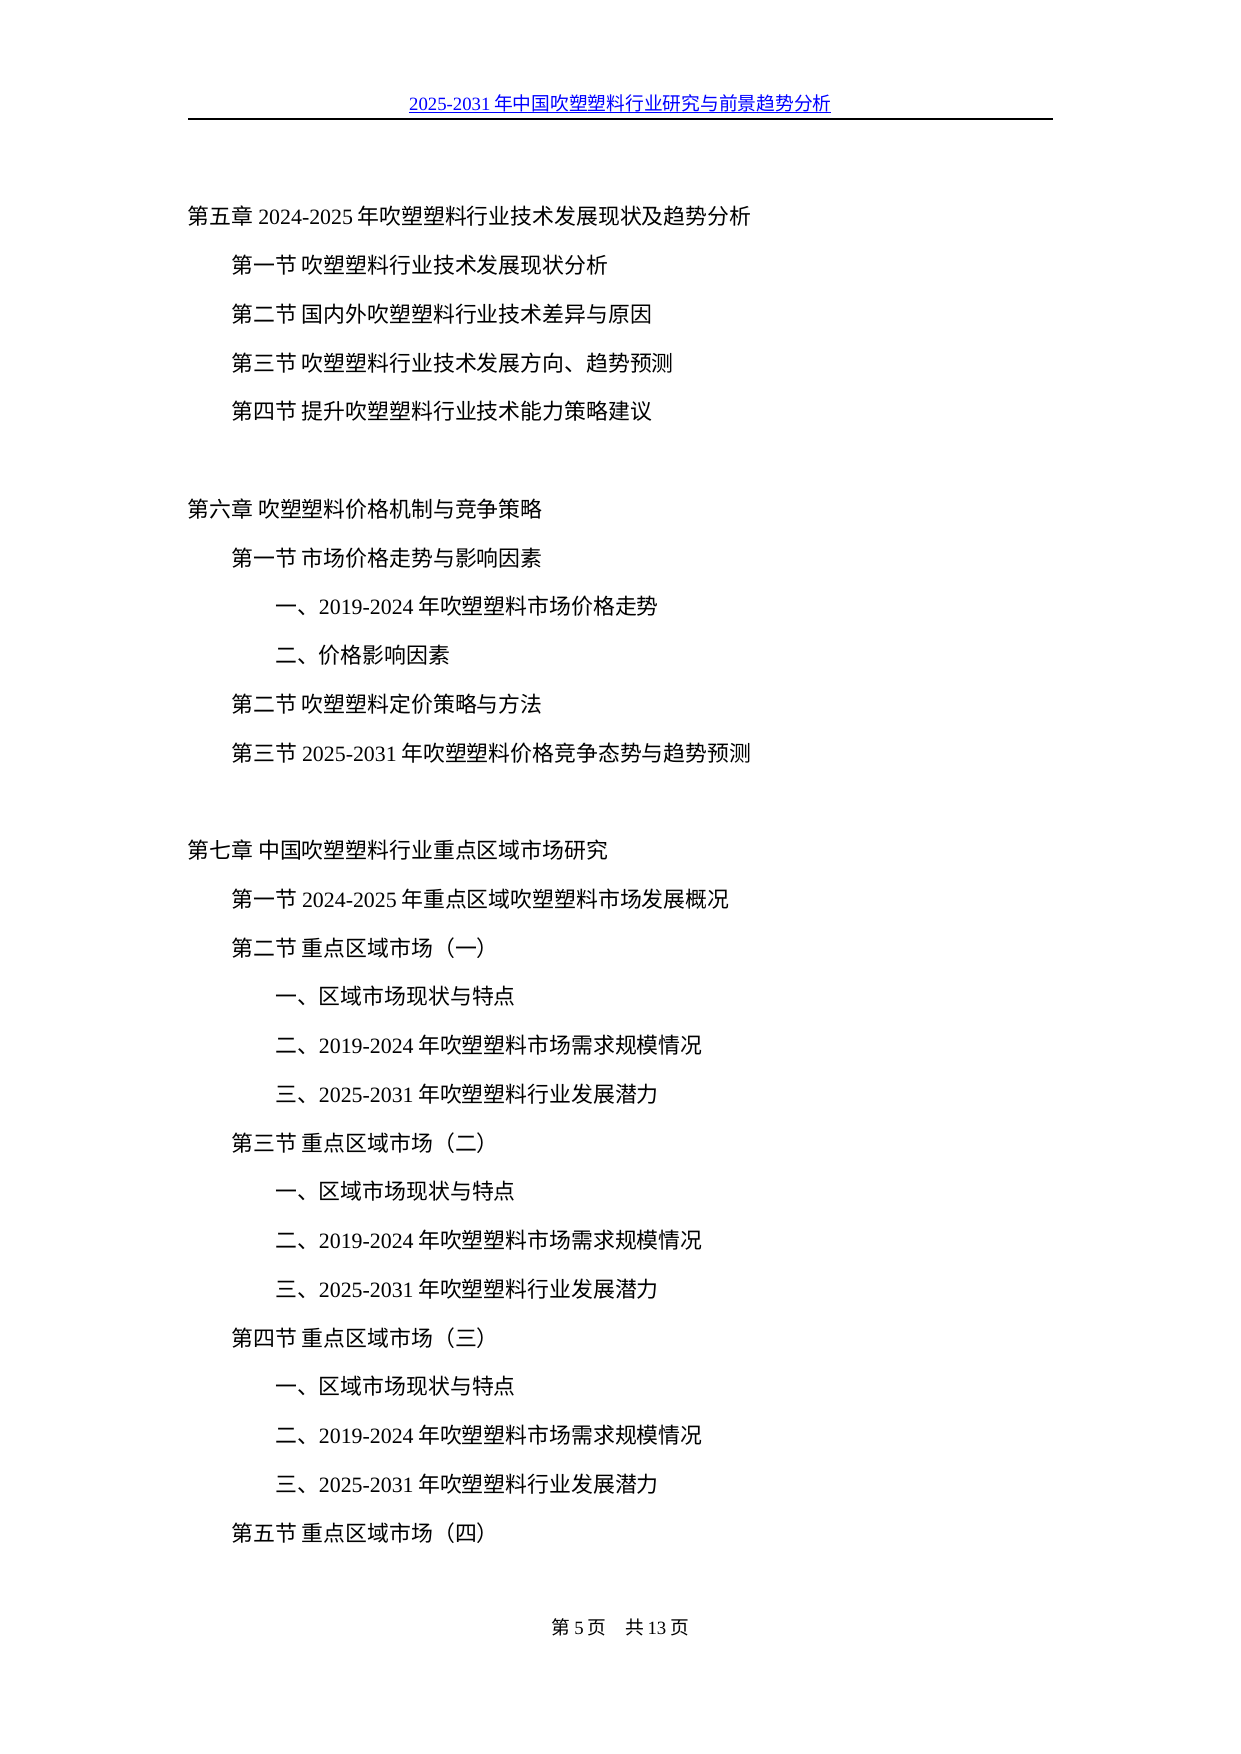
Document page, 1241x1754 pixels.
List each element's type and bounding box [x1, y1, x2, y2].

text [187, 150, 1053, 1548]
